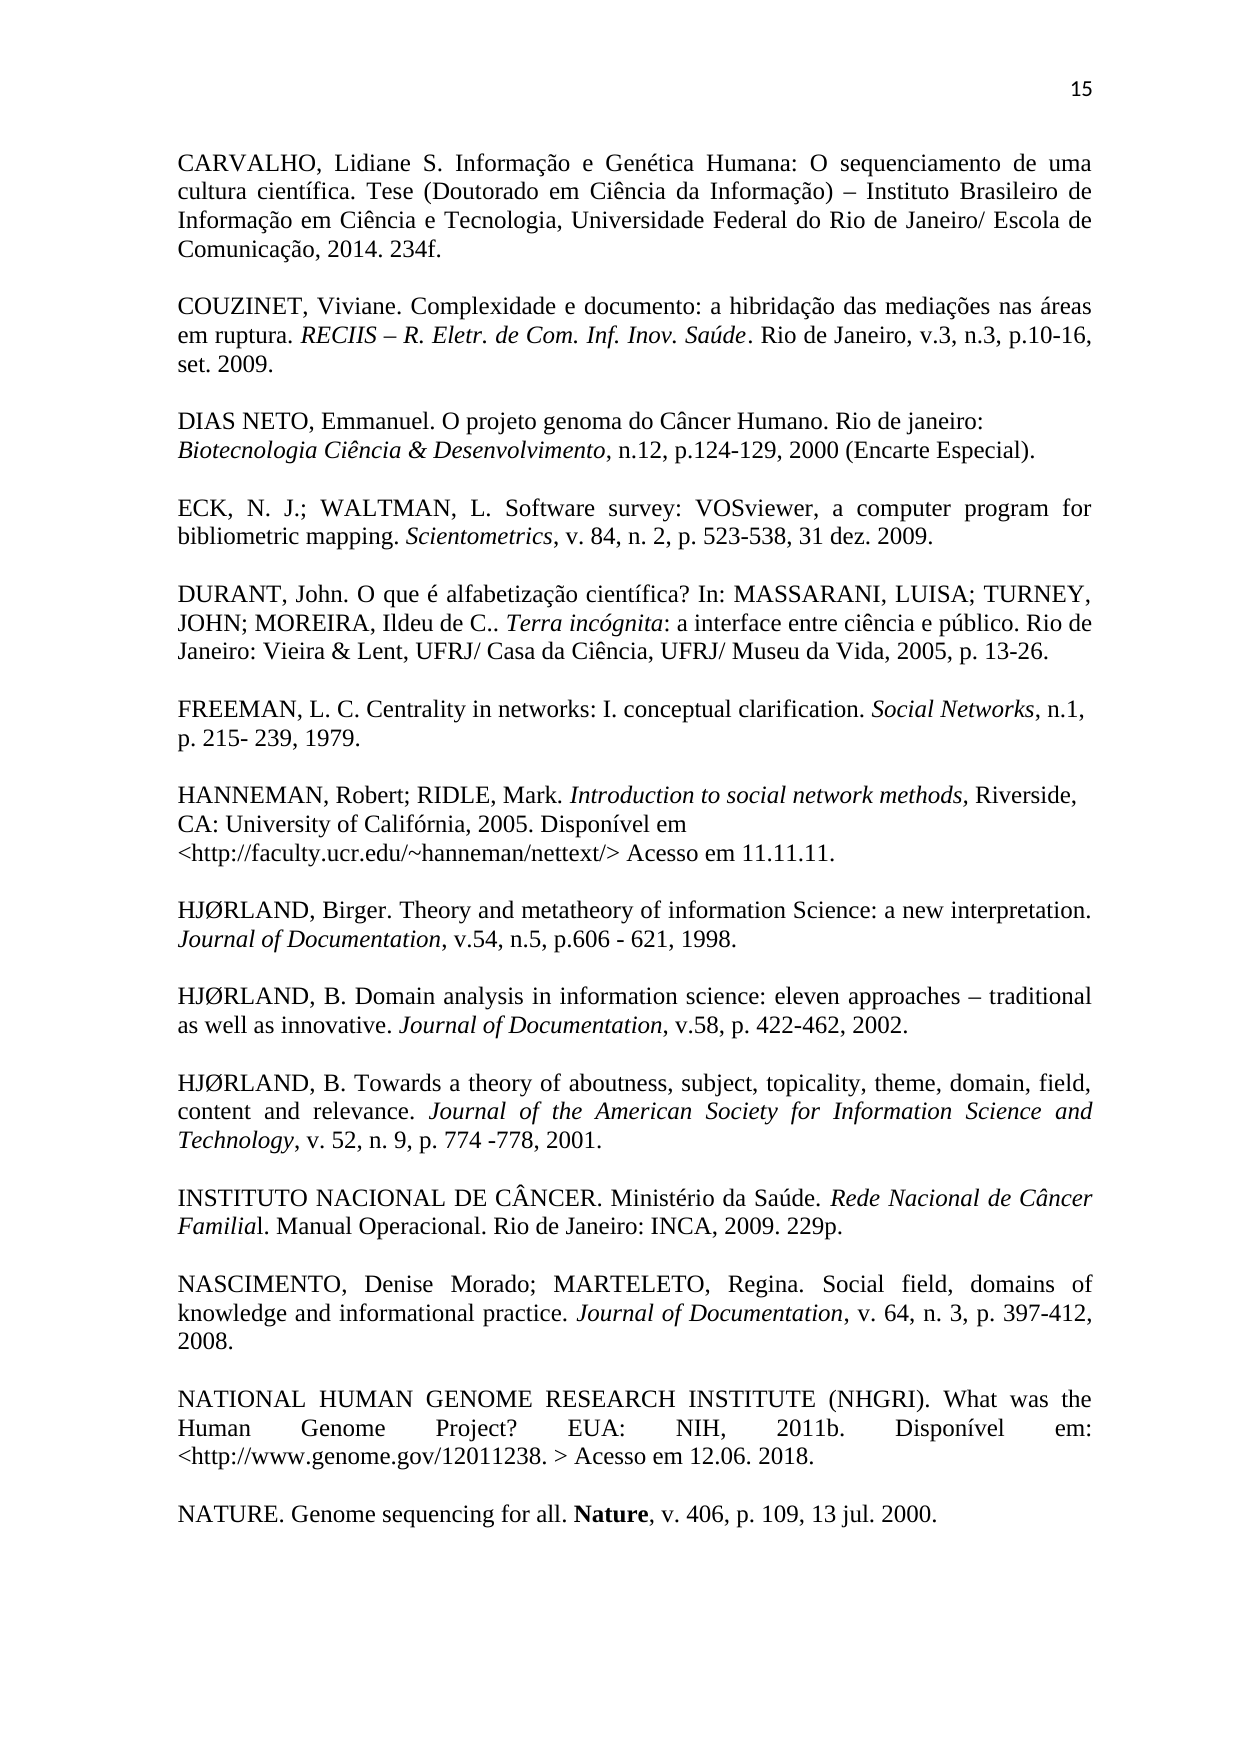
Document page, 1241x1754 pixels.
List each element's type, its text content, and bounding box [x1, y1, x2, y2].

text INSTITUTO NACIONAL DE CÂNCER. Ministério da Saúde. Rede Nacional de Câncer Familial. Manual Operacional. Rio de Janeiro: INCA, 2009. 229p. [177, 1183, 1093, 1240]
text Biotecnologia Ciência & Desenvolvimento, n.12, p.124-129, 2000 (Encarte Especial). [177, 435, 1093, 464]
text HJØRLAND, B. Domain analysis in information science: eleven approaches – traditional as well as innovative. Journal of Documentation, v.58, p. 422-462, 2002. [177, 981, 1093, 1039]
text NASCIMENTO, Denise Morado; MARTELETO, Regina. Social field, domains of knowledge and informational practice. Journal of Documentation, v. 64, n. 3, p. 397-412, 2008. [177, 1269, 1093, 1355]
text NATURE. Genome sequencing for all. Nature, v. 406, p. 109, 13 jul. 2000. [177, 1499, 1093, 1528]
text CARVALHO, Lidiane S. Informação e Genética Humana: O sequenciamento de uma cultura científica. Tese (Doutorado em Ciência da Informação) – Instituto Brasileiro de Informação em Ciência e Tecnologia, Universidade Federal do Rio de Janeiro/ Escola de Comunicação, 2014. 234f. [177, 148, 1093, 263]
text DURANT, John. O que é alfabetização científica? In: MASSARANI, LUISA; TURNEY, JOHN; MOREIRA, Ildeu de C.. Terra incógnita: a interface entre ciência e público. Rio de Janeiro: Vieira & Lent, UFRJ/ Casa da Ciência, UFRJ/ Museu da Vida, 2005, p. 13-26. [177, 579, 1093, 665]
text ECK, N. J.; WALTMAN, L. Software survey: VOSviewer, a computer program for bibliometric mapping. Scientometrics, v. 84, n. 2, p. 523-538, 31 dez. 2009. [177, 493, 1093, 550]
text HJØRLAND, Birger. Theory and metatheory of information Science: a new interpretation. Journal of Documentation, v.54, n.5, p.606 - 621, 1998. [177, 895, 1093, 953]
text HJØRLAND, B. Towards a theory of aboutness, subject, topicality, theme, domain, field, content and relevance. Journal of the American Society for Information Science and Technology, v. 52, n. 9, p. 774 -778, 2001. [177, 1068, 1093, 1154]
text CA: University of Califórnia, 2005. Disponível em [177, 809, 1093, 838]
text FREEMAN, L. C. Centrality in networks: I. conceptual clarification. Social Networks, n.1, p. 215- 239, 1979. [177, 694, 1093, 751]
text <http://faculty.ucr.edu/~hanneman/nettext/> Acesso em 11.11.11. [177, 838, 1093, 866]
text NATIONAL HUMAN GENOME RESEARCH INSTITUTE (NHGRI). What was the Human Genome Project? EUA: NIH, 2011b. Disponível em: <http://www.genome.gov/12011238. > Acesso em 12.06. 2018. [177, 1384, 1093, 1470]
text HANNEMAN, Robert; RIDLE, Mark. Introduction to social network methods, Riverside, [177, 780, 1093, 809]
text COUZINET, Viviane. Complexidade e documento: a hibridação das mediações nas áreas em ruptura. RECIIS – R. Eletr. de Com. Inf. Inov. Saúde. Rio de Janeiro, v.3, n.3, p.10-16, set. 2009. [177, 291, 1093, 378]
text DIAS NETO, Emmanuel. O projeto genoma do Câncer Humano. Rio de janeiro: [177, 406, 1093, 435]
